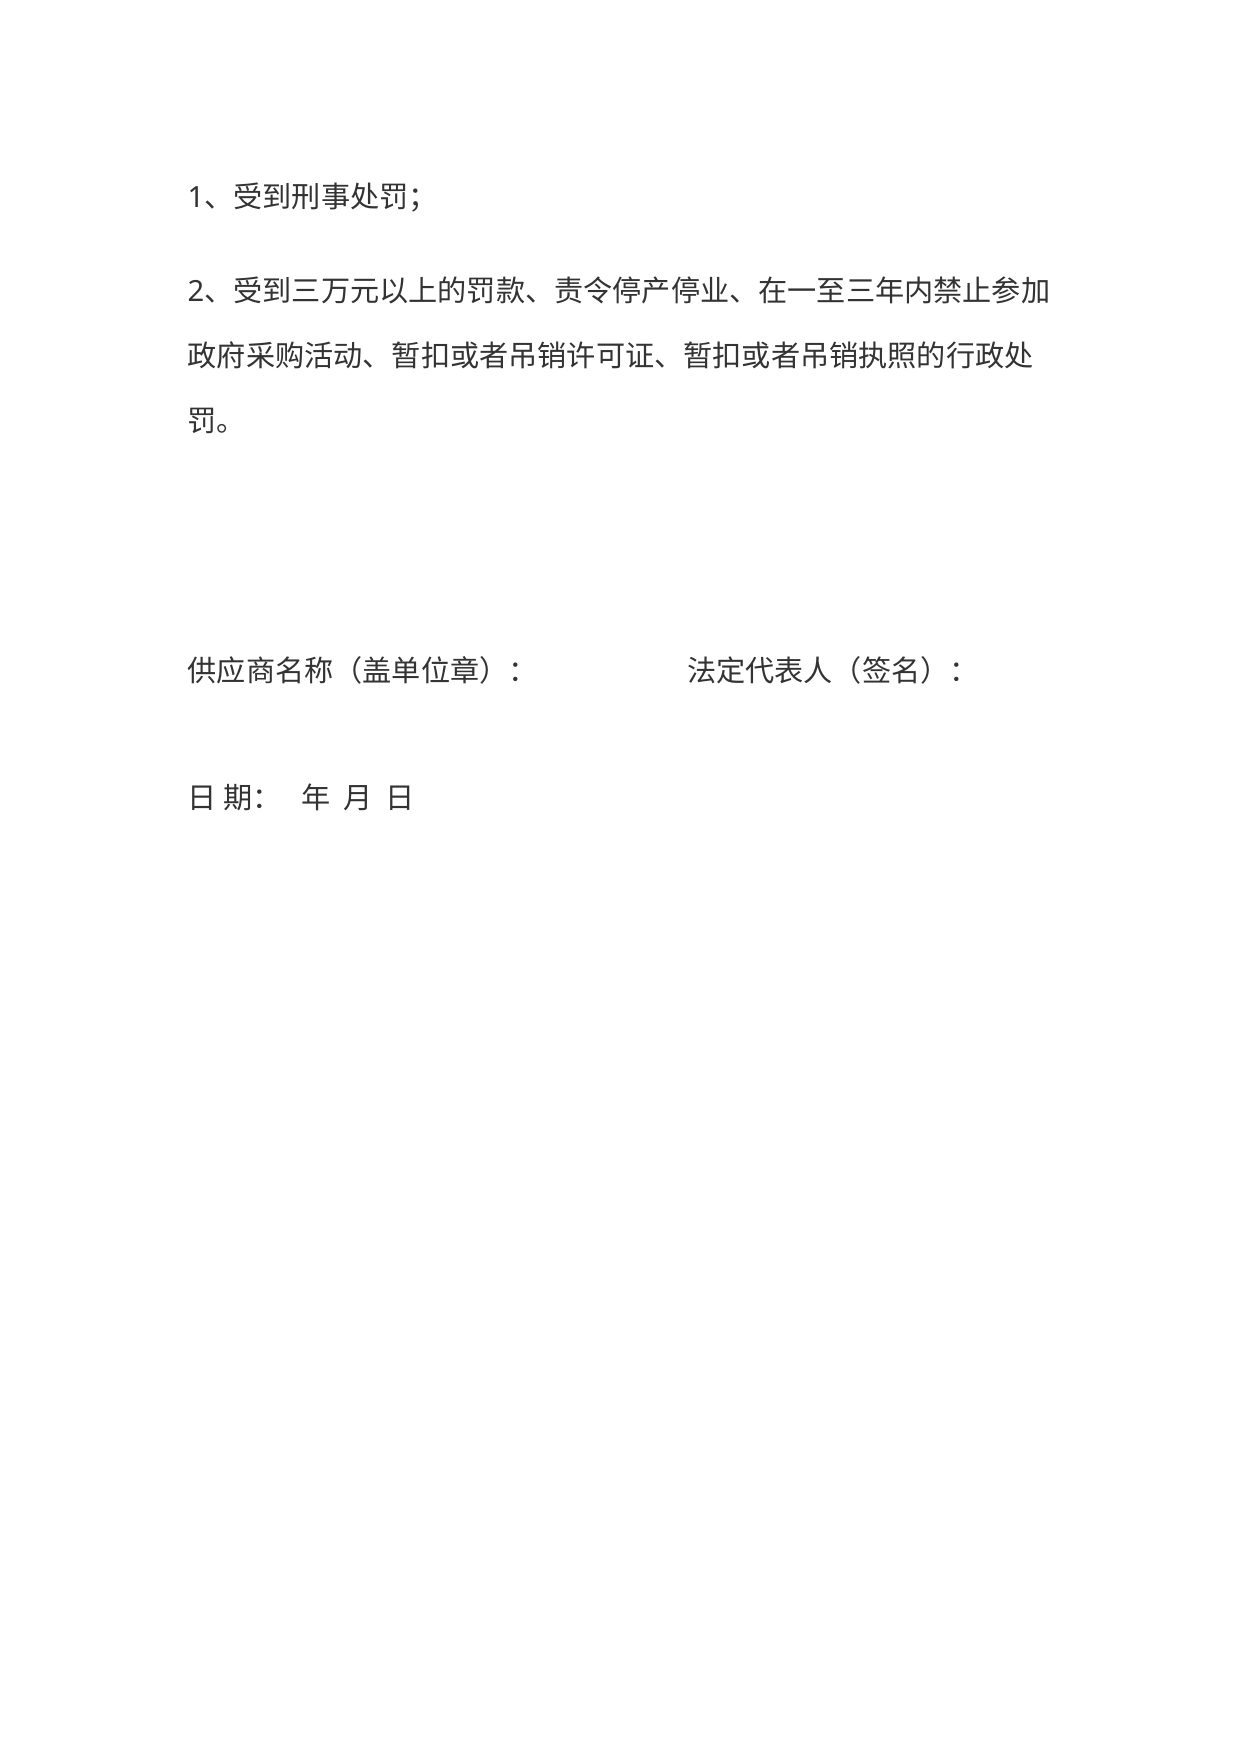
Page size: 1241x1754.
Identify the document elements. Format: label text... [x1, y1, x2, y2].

text 1、受到刑事处罚； [187, 162, 1053, 227]
text 2、受到三万元以上的罚款、责令停产停业、在一至三年内禁止参加政府采购活动、暂扣或者吊销许可证、暂扣或者吊销执照的行政处罚。 [187, 256, 1053, 451]
text 供应商名称（盖单位章）： 法定代表人（签名）： [187, 636, 1053, 701]
text 日 期： 年 月 日 [187, 730, 1053, 828]
